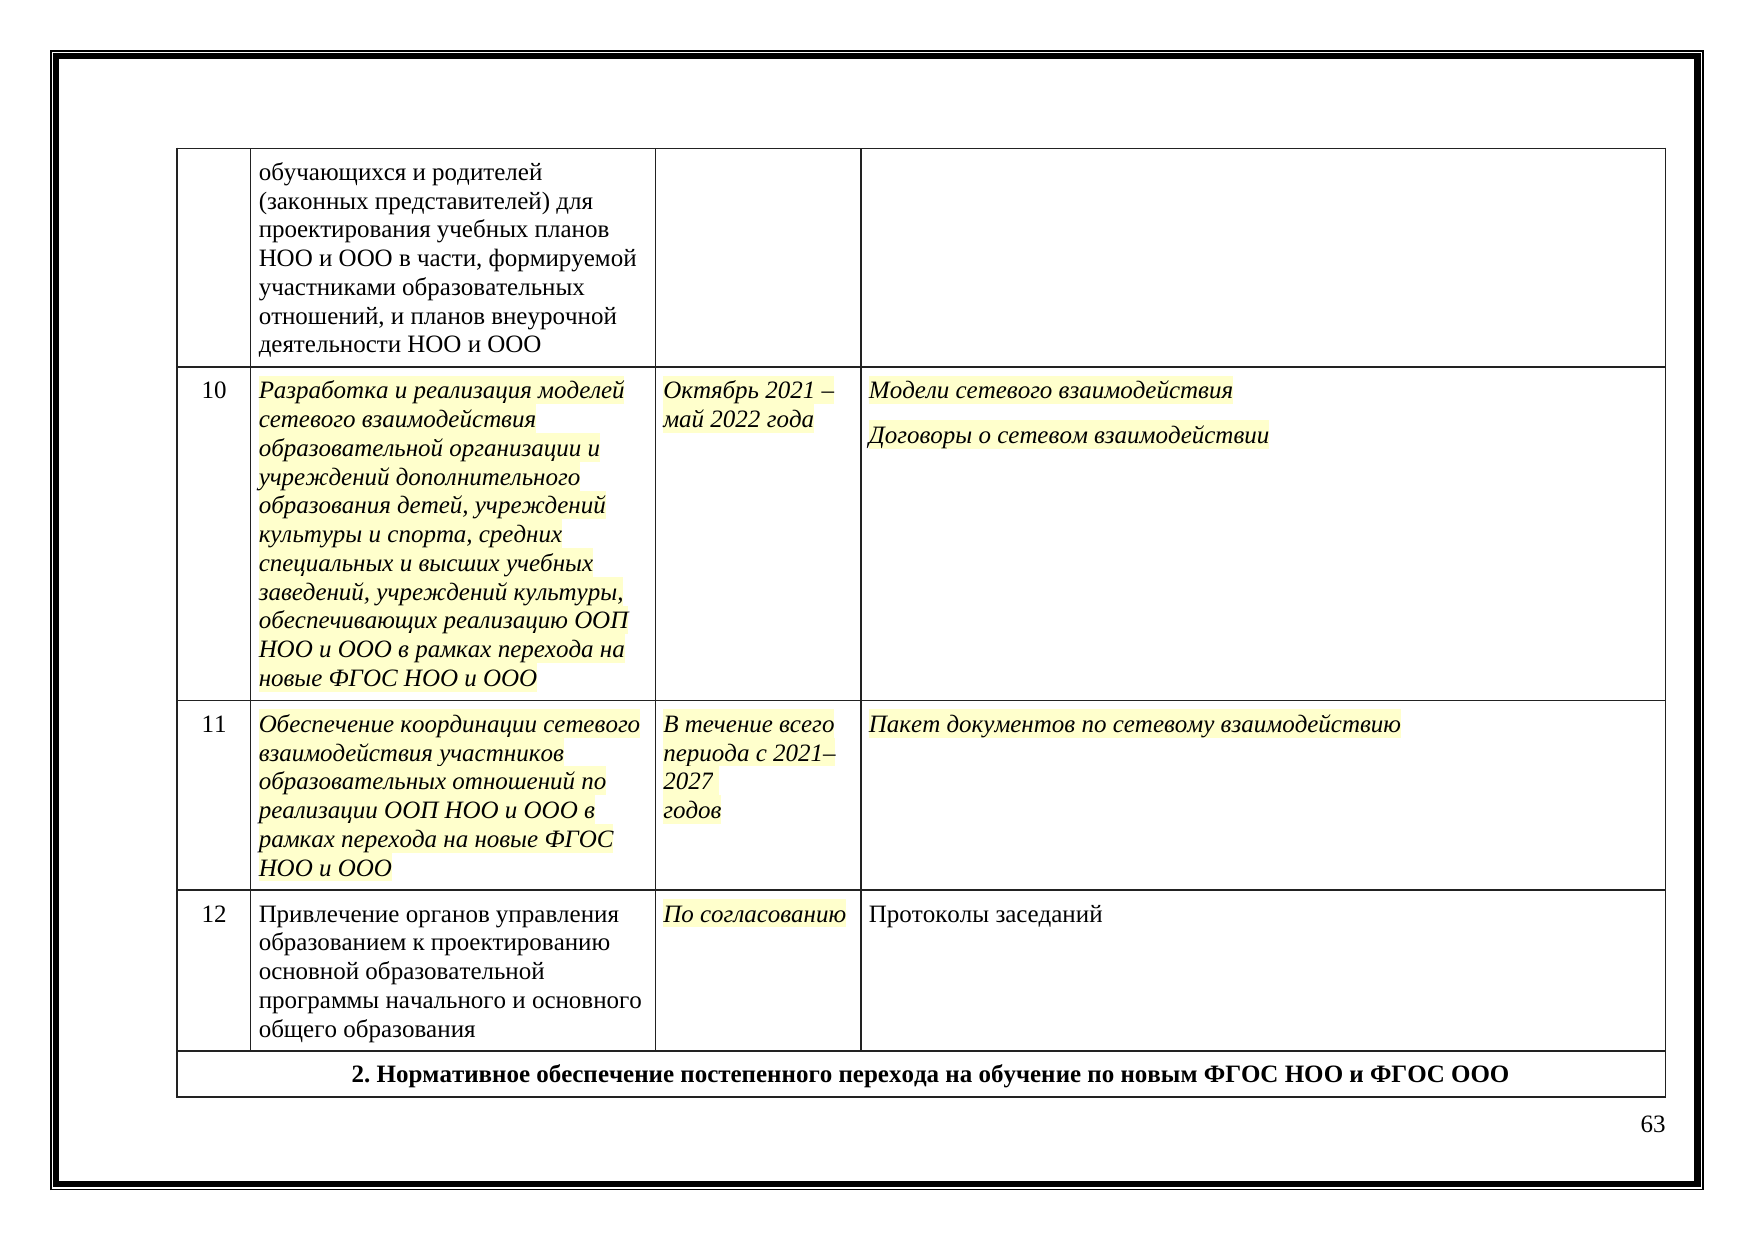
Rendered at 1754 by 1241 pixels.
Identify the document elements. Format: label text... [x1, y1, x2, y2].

table_cell 9 [178, 149, 250, 366]
table_cell 10 [178, 368, 250, 699]
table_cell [251, 149, 655, 366]
table_cell Разработка и реализация моделей сетевого взаимодействия образовательной организации и учреждений дополнительного образования детей, учреждений культуры и спорта, средних специальных и высших учебных заведений, учреждений культуры, обеспечивающих реализацию ООП НОО и ООО в рамках перехода на новые ФГОС НОО и ООО [251, 368, 655, 699]
table_cell Модели сетевого взаимодействия Договоры о сетевом взаимодействии [862, 368, 1665, 699]
table_cell Октябрь 2021 – май 2022 года [656, 368, 860, 699]
table_cell Привлечение органов управления образованием к проектированию основной образовательной программы начального и основного общего образования [251, 891, 655, 1050]
table_cell 12 [178, 891, 250, 1050]
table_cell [862, 149, 1665, 366]
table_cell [656, 149, 860, 366]
table_cell 2. Нормативное обеспечение постепенного перехода на обучение по новым ФГОС НОО и ФГОС ООО [178, 1052, 1665, 1096]
table_cell 11 [178, 701, 250, 889]
table_cell Обеспечение координации сетевого взаимодействия участников образовательных отношений по реализации ООП НОО и ООО в рамках перехода на новые ФГОС НОО и ООО [251, 701, 655, 889]
table_cell В течение всего периода с 2021–2027 годов [656, 701, 860, 889]
table_cell Пакет документов по сетевому взаимодействию [862, 701, 1665, 889]
table_cell Протоколы заседаний [862, 891, 1665, 1050]
table_cell По согласованию [656, 891, 860, 1050]
